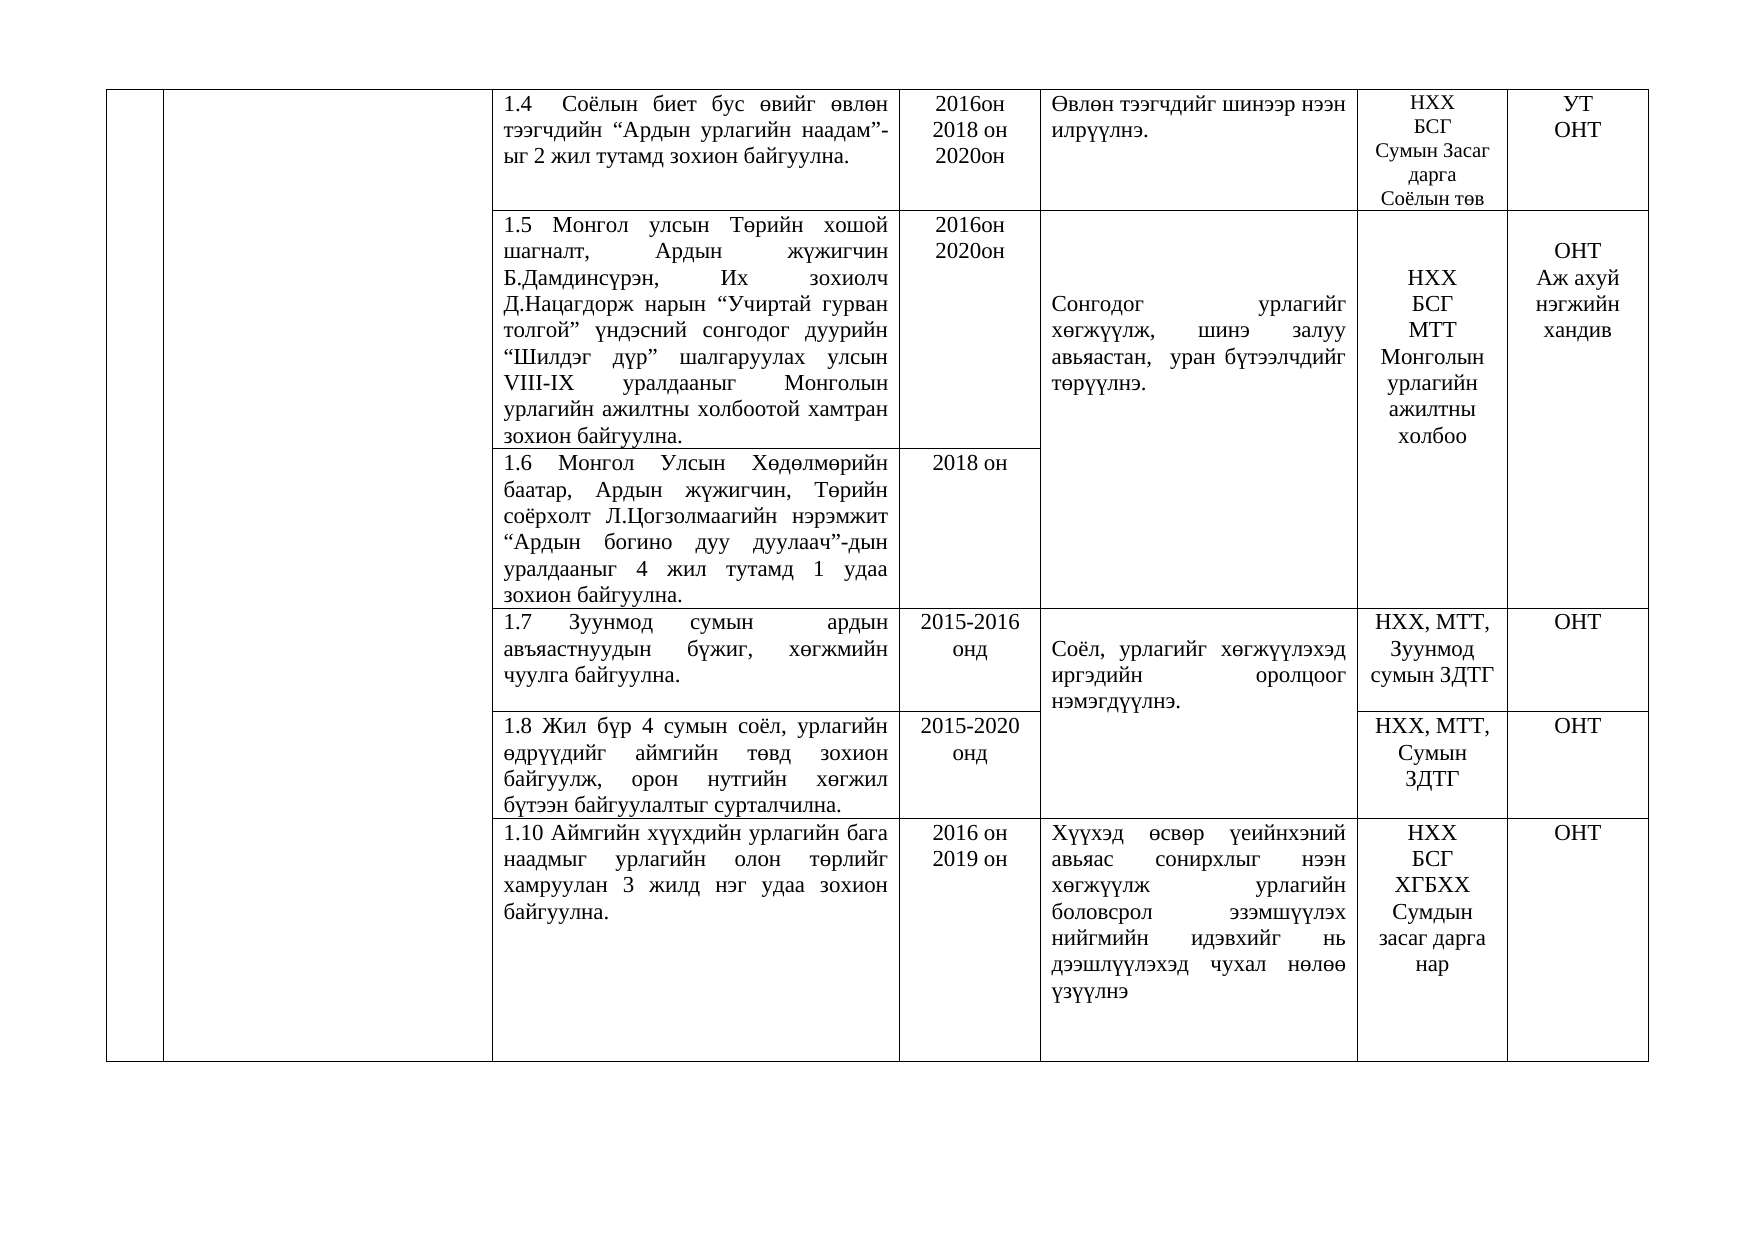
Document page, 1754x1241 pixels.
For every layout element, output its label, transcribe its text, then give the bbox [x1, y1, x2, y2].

table_cell 2016 он 2019 он [900, 819, 1040, 1061]
table_cell ОНТ Аж ахуй нэгжийн хандив [1508, 211, 1648, 607]
table_cell 1.8 Жил бүр 4 сумын соёл, урлагийн өдрүүдийг аймгийн төвд зохион байгуулж, орон нутгийн хөгжил бүтээн байгуулалтыг сурталчилна. [493, 712, 899, 818]
table_cell НХХ БСГ ХГБХХ Сумдын засаг дарга нар [1358, 819, 1507, 1061]
table_cell 1.5 Монгол улсын Төрийн хошой шагналт, Ардын жүжигчин Б.Дамдинсүрэн, Их зохиолч Д.Нацагдорж нарын “Учиртай гурван толгой” үндэсний сонгодог дуурийн “Шилдэг дүр” шалгаруулах улсын VIII-IX уралдааныг Монголын урлагийн ажилтны холбоотой хамтран зохион байгуулна. [493, 211, 899, 448]
table_cell ОНТ [1508, 819, 1648, 1061]
table_cell 1.7 Зуунмод сумын ардын авъяастнуудын бүжиг, хөгжмийн чуулга байгуулна. [493, 609, 899, 711]
table_cell Хүүхэд өсвөр үеийнхэний авьяас сонирхлыг нээн хөгжүүлж урлагийн боловсрол эзэмшүүлэх нийгмийн идэвхийг нь дээшлүүлэхэд чухал нөлөө үзүүлнэ [1041, 819, 1357, 1061]
table_cell ОНТ [1508, 609, 1648, 711]
table_cell НХХ БСГ МТТ Монголын урлагийн ажилтны холбоо [1358, 211, 1507, 607]
table_cell Сонгодог урлагийг хөгжүүлж, шинэ залуу авьяастан, уран бүтээлчдийг төрүүлнэ. [1041, 211, 1357, 607]
table_cell 2015-2020 онд [900, 712, 1040, 818]
table_cell Соёл, урлагийг хөгжүүлэхэд иргэдийн оролцоог нэмэгдүүлнэ. [1041, 609, 1357, 818]
table_cell НХХ, МТТ, Зуунмод сумын ЗДТГ [1358, 609, 1507, 711]
table_cell 1.4 Соёлын биет бус өвийг өвлөн тээгчдийн “Ардын урлагийн наадам”-ыг 2 жил тутамд зохион байгуулна. [493, 90, 899, 210]
table_cell 2018 он [900, 449, 1040, 607]
table_cell 1.10 Аймгийн хүүхдийн урлагийн бага наадмыг урлагийн олон төрлийг хамруулан 3 жилд нэг удаа зохион байгуулна. [493, 819, 899, 1061]
table_cell 2016он 2018 он 2020он [900, 90, 1040, 210]
table_cell 1.6 Монгол Улсын Хөдөлмөрийн баатар, Ардын жүжигчин, Төрийн соёрхолт Л.Цогзолмаагийн нэрэмжит “Ардын богино дуу дуулаач”-дын уралдааныг 4 жил тутамд 1 удаа зохион байгуулна. [493, 449, 899, 607]
table_cell НХХ БСГ Сумын Засаг дарга Соёлын төв [1358, 90, 1507, 210]
table_cell Өвлөн тээгчдийг шинээр нээн илрүүлнэ. [1041, 90, 1357, 210]
table_cell 2015-2016 онд [900, 609, 1040, 711]
table_cell ОНТ [1508, 712, 1648, 818]
table_cell УТ ОНТ [1508, 90, 1648, 210]
table_cell 2016он 2020он [900, 211, 1040, 448]
table_cell НХХ, МТТ, Сумын ЗДТГ [1358, 712, 1507, 818]
